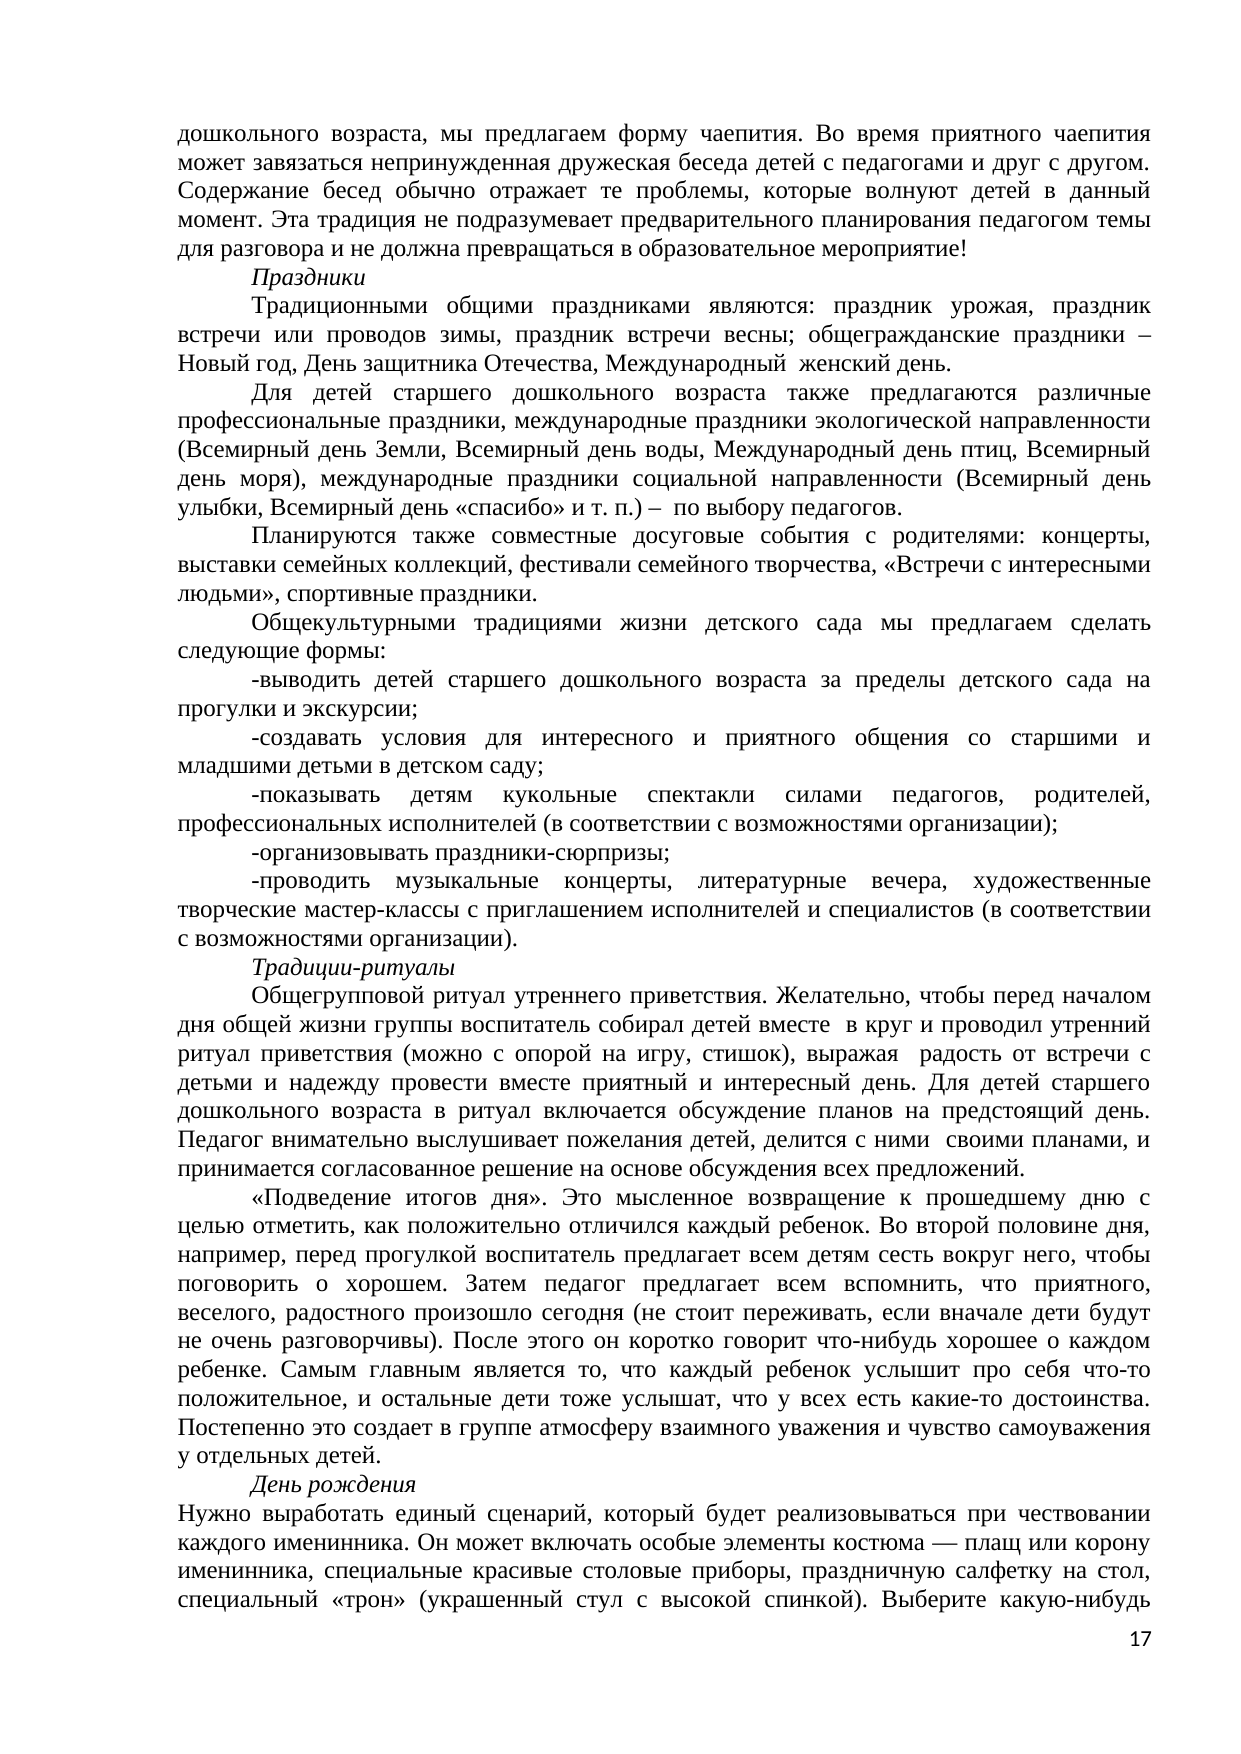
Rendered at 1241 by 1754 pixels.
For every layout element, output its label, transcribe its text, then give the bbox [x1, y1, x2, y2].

text Общегрупповой ритуал утреннего приветствия. Желательно, чтобы перед началом дня общей жизни группы воспитатель собирал детей вместе в круг и проводил утренний ритуал приветствия (можно с опорой на игру, стишок), выражая радость от встречи с детьми и надежду провести вместе приятный и интересный день. Для детей старшего дошкольного возраста в ритуал включается обсуждение планов на предстоящий день. Педагог внимательно выслушивает пожелания детей, делится с ними своими планами, и принимается согласованное решение на основе обсуждения всех предложений. [177, 981, 1152, 1182]
text Для детей старшего дошкольного возраста также предлагаются различные профессиональные праздники, международные праздники экологической направленности (Всемирный день Земли, Всемирный день воды, Международный день птиц, Всемирный день моря), международные праздники социальной направленности (Всемирный день улыбки, Всемирный день «спасибо» и т. п.) – по выбору педагогов. [177, 377, 1152, 521]
text Планируются также совместные досуговые события с родителями: концерты, выставки семейных коллекций, фестивали семейного творчества, «Встречи с интересными людьми», спортивные праздники. [177, 521, 1152, 607]
text -создавать условия для интересного и приятного общения со старшими и младшими детьми в детском саду; [177, 722, 1152, 779]
text -показывать детям кукольные спектакли силами педагогов, родителей, профессиональных исполнителей (в соответствии с возможностями организации); [177, 779, 1152, 837]
text День рождения [177, 1469, 1152, 1498]
text «Подведение итогов дня». Это мысленное возвращение к прошедшему дню с целью отметить, как положительно отличился каждый ребенок. Во второй половине дня, например, перед прогулкой воспитатель предлагает всем детям сесть вокруг него, чтобы поговорить о хорошем. Затем педагог предлагает всем вспомнить, что приятного, веселого, радостного произошло сегодня (не стоит переживать, если вначале дети будут не очень разговорчивы). После этого он коротко говорит что-нибудь хорошее о каждом ребенке. Самым главным является то, что каждый ребенок услышит про себя что-то положительное, и остальные дети тоже услышат, что у всех есть какие-то достоинства. Постепенно это создает в группе атмосферу взаимного уважения и чувство самоуважения у отдельных детей. [177, 1182, 1152, 1469]
text -выводить детей старшего дошкольного возраста за пределы детского сада на прогулки и экскурсии; [177, 664, 1152, 722]
text Общекультурными традициями жизни детского сада мы предлагаем сделать следующие формы: [177, 607, 1152, 664]
text -проводить музыкальные концерты, литературные вечера, художественные творческие мастер-классы с приглашением исполнителей и специалистов (в соответствии с возможностями организации). [177, 866, 1152, 952]
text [177, 1498, 1152, 1613]
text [177, 118, 1152, 262]
text -организовывать праздники-сюрпризы; [177, 837, 1152, 866]
text Традиционными общими праздниками являются: праздник урожая, праздник встречи или проводов зимы, праздник встречи весны; общегражданские праздники – Новый год, День защитника Отечества, Международный женский день. [177, 291, 1152, 377]
text Праздники [177, 262, 1152, 291]
text Традиции-ритуалы [177, 952, 1152, 981]
